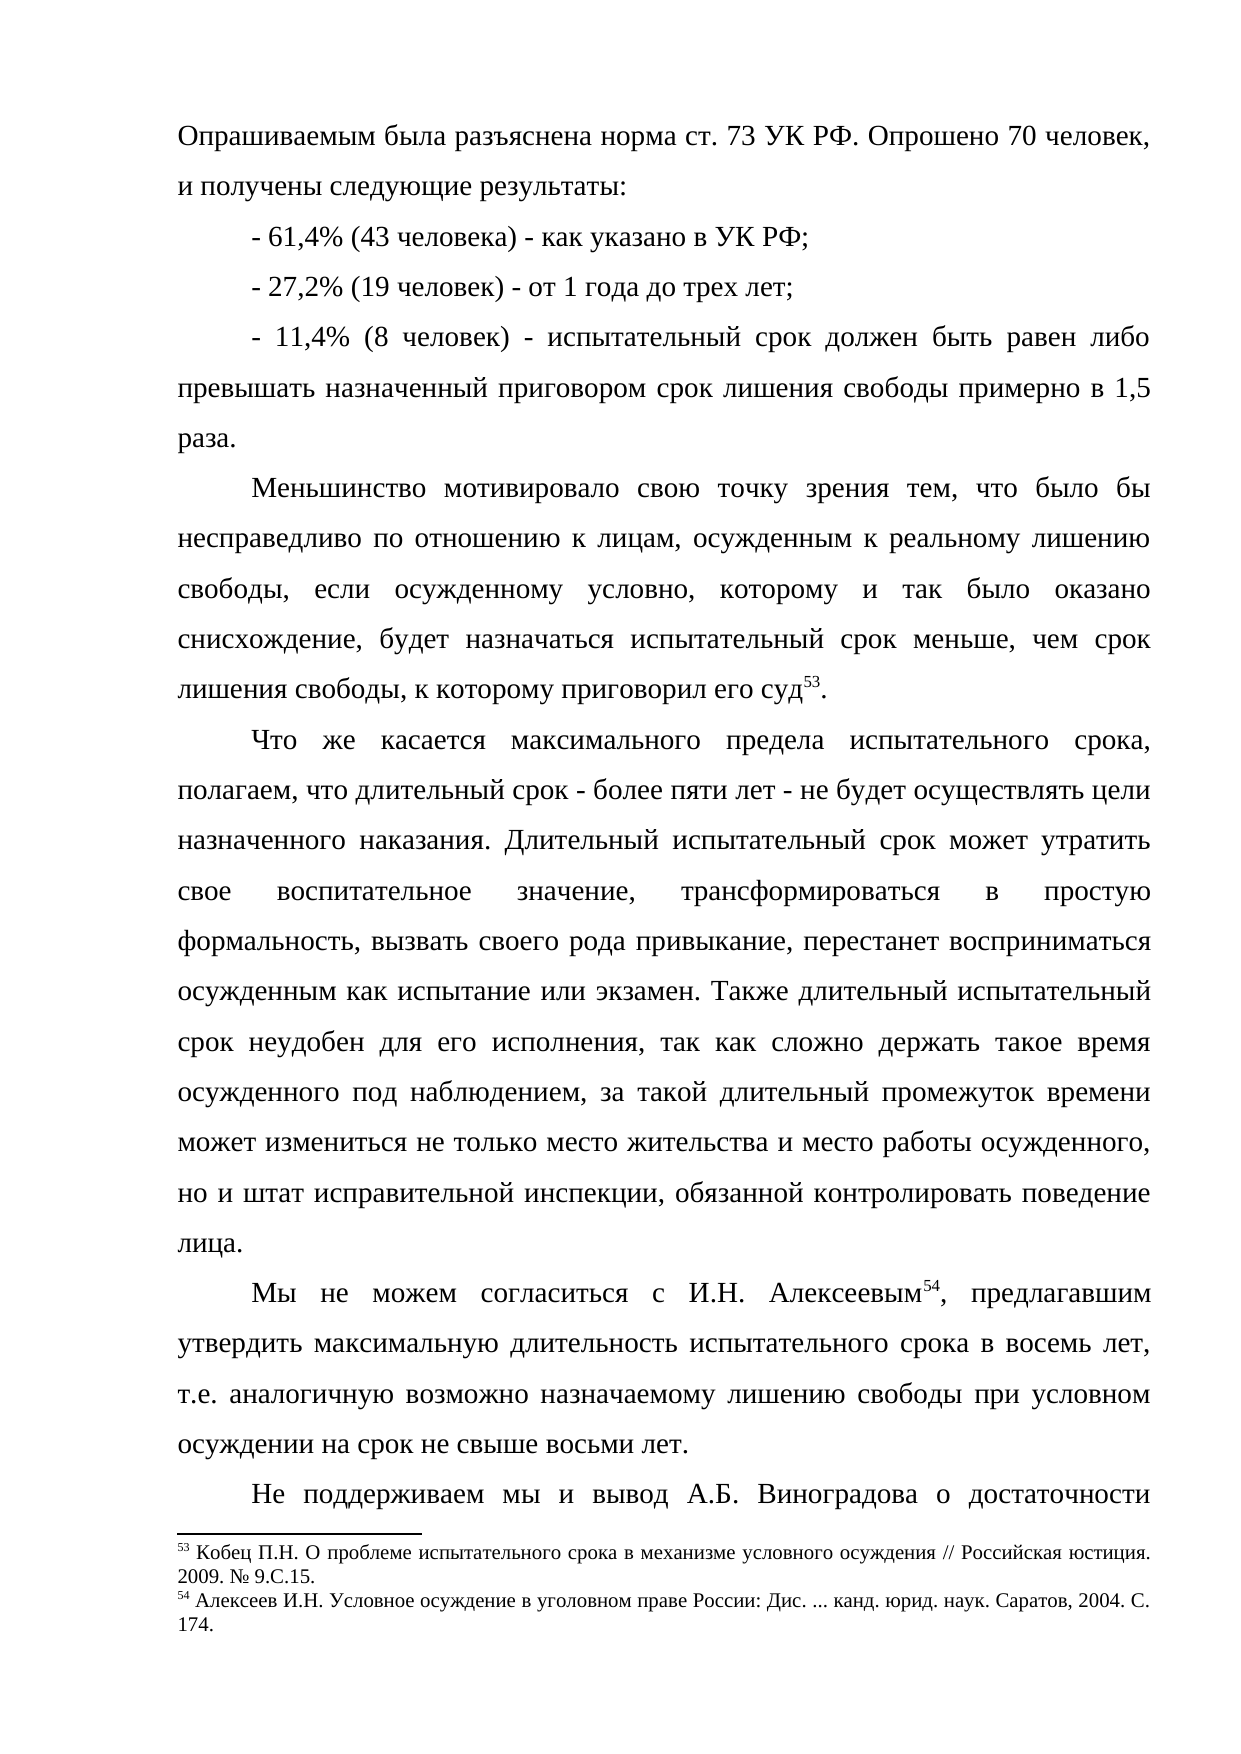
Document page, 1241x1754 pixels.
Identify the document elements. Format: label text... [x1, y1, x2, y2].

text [177, 118, 1152, 202]
text Мы не можем согласиться с И.Н. Алексеевым, предлагавшим утвердить максимальную длительность испытательного срока в восемь лет, т.е. аналогичную возможно назначаемому лишению свободы при условном осуждении на срок не свыше восьми лет. [177, 1275, 1152, 1460]
text - 11,4% (8 человек) - испытательный срок должен быть равен либо превышать назначенный приговором срок лишения свободы примерно в 1,5 раза. [177, 319, 1152, 453]
text - 27,2% (19 человек) - от 1 года до трех лет; [177, 269, 1152, 303]
text - 61,4% (43 человека) - как указано в УК РФ; [177, 219, 1152, 252]
text Что же касается максимального предела испытательного срока, полагаем, что длительный срок - более пяти лет - не будет осуществлять цели назначенного наказания. Длительный испытательный срок может утратить свое воспитательное значение, трансформироваться в простую формальность, вызвать своего рода привыкание, перестанет восприниматься осужденным как испытание или экзамен. Также длительный испытательный срок неудобен для его исполнения, так как сложно держать такое время осужденного под наблюдением, за такой длительный промежуток времени может измениться не только место жительства и место работы осужденного, но и штат исправительной инспекции, обязанной контролировать поведение лица. [177, 722, 1152, 1258]
text Меньшинство мотивировало свою точку зрения тем, что было бы несправедливо по отношению к лицам, осужденным к реальному лишению свободы, если осужденному условно, которому и так было оказано снисхождение, будет назначаться испытательный срок меньше, чем срок лишения свободы, к которому приговорил его суд. [177, 470, 1152, 705]
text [177, 1477, 1152, 1510]
